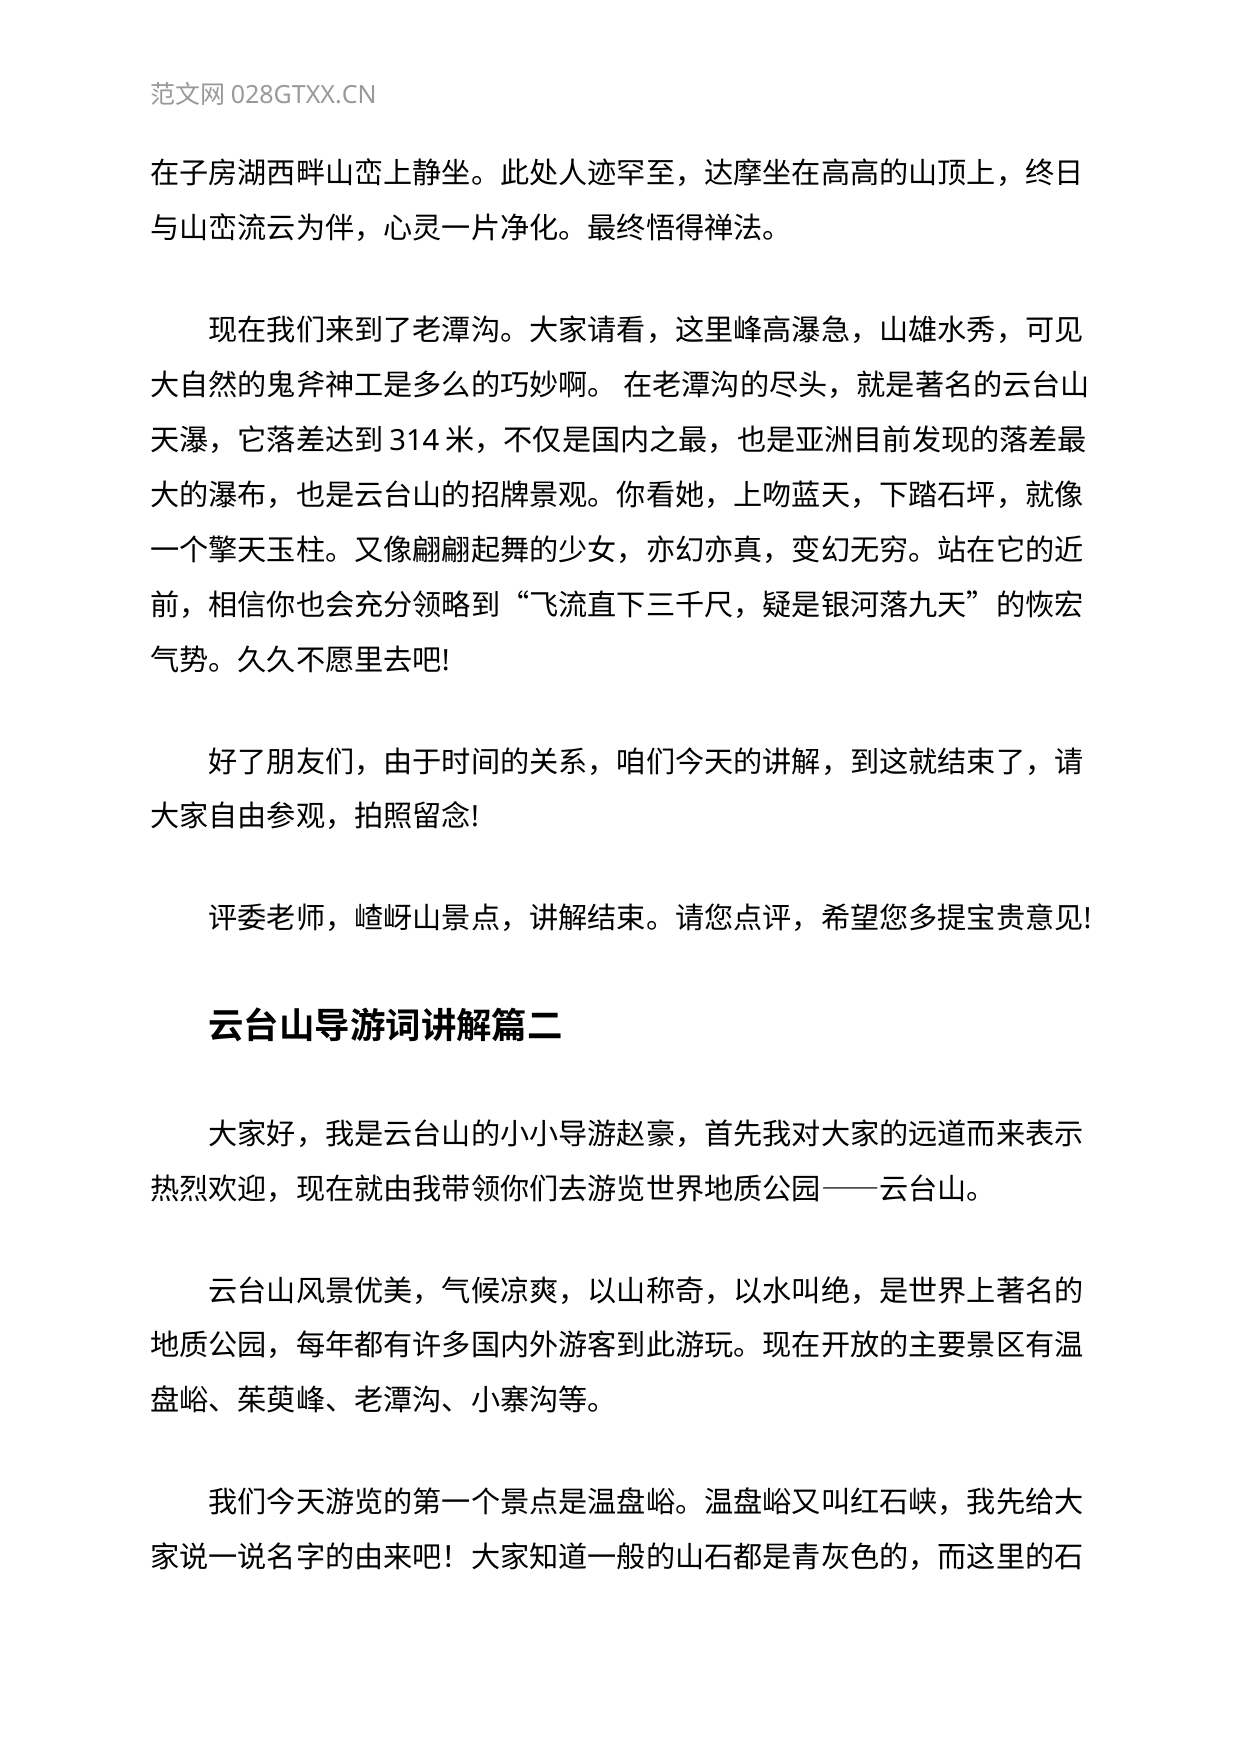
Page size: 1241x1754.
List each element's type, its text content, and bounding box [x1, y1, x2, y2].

text 现在我们来到了老潭沟。大家请看，这里峰高瀑急，山雄水秀，可见大自然的鬼斧神工是多么的巧妙啊。 在老潭沟的尽头，就是著名的云台山天瀑，它落差达到314米，不仅是国内之最，也是亚洲目前发现的落差最大的瀑布，也是云台山的招牌景观。你看她，上吻蓝天，下踏石坪，就像一个擎天玉柱。又像翩翩起舞的少女，亦幻亦真，变幻无穷。站在它的近前，相信你也会充分领略到“飞流直下三千尺，疑是银河落九天”的恢宏气势。久久不愿里去吧! [150, 307, 1090, 678]
text 好了朋友们，由于时间的关系，咱们今天的讲解，到这就结束了，请大家自由参观，拍照留念! [150, 738, 1090, 835]
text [150, 1479, 1090, 1576]
text 云台山风景优美，气候凉爽，以山称奇，以水叫绝，是世界上著名的地质公园，每年都有许多国内外游客到此游玩。现在开放的主要景区有温盘峪、茱萸峰、老潭沟、小寨沟等。 [150, 1267, 1090, 1419]
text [150, 150, 1090, 247]
text 评委老师，嵖岈山景点，讲解结束。请您点评，希望您多提宝贵意见! [150, 895, 1090, 937]
text 大家好，我是云台山的小小导游赵豪，首先我对大家的远道而来表示热烈欢迎，现在就由我带领你们去游览世界地质公园——云台山。 [150, 1110, 1090, 1208]
text 云台山导游词讲解篇二 [150, 997, 1090, 1048]
